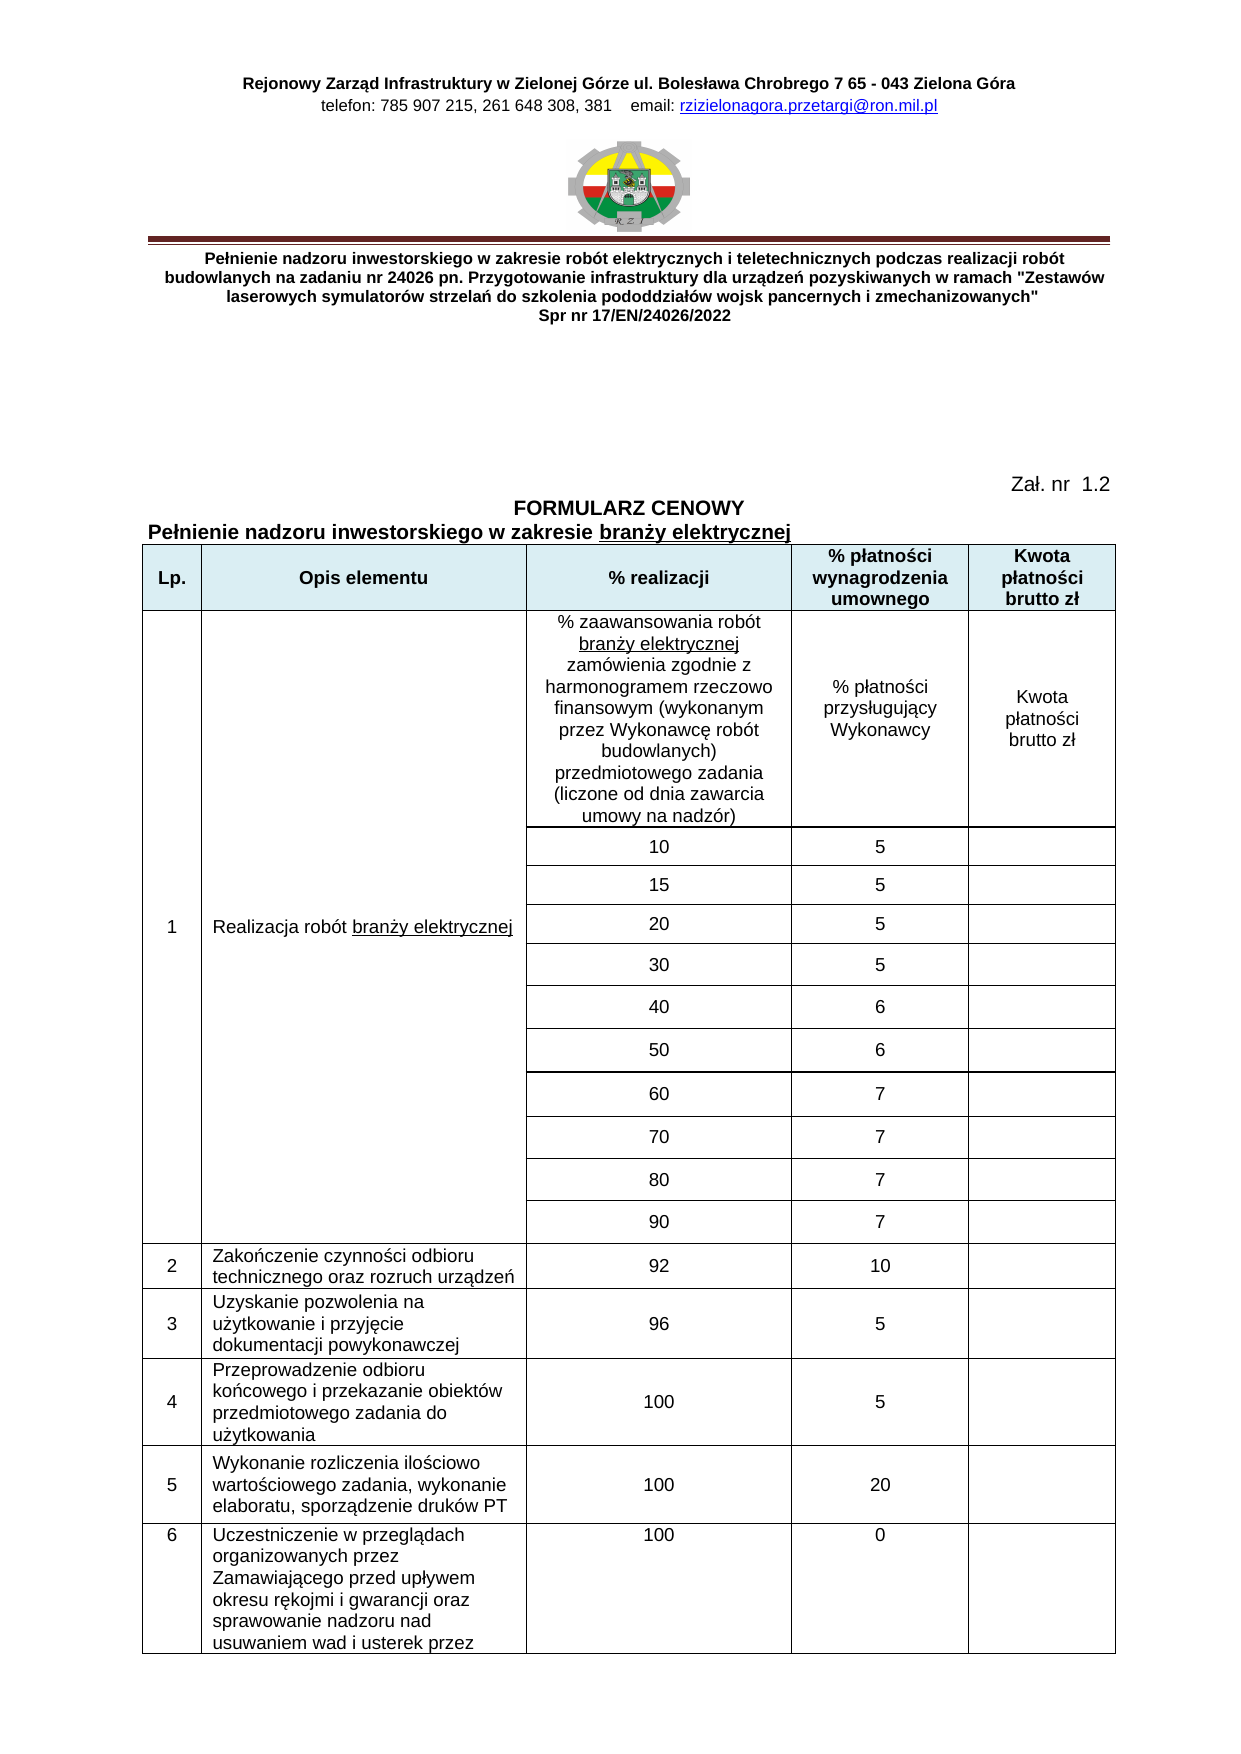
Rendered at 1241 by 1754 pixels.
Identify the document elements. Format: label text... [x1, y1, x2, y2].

table_cell 10 [527, 828, 791, 865]
table_cell 20 [527, 905, 791, 943]
table_header Kwota płatności brutto zł [969, 545, 1115, 610]
table_cell [969, 866, 1115, 904]
table_header Opis elementu [202, 545, 526, 610]
table_cell Wykonanie rozliczenia ilościowo wartościowego zadania, wykonanie elaboratu, sporządzenie druków PT [202, 1446, 526, 1523]
table_cell 3 [143, 1289, 201, 1358]
table_cell [969, 1029, 1115, 1071]
table_cell [969, 905, 1115, 943]
table_cell % płatności przysługujący Wykonawcy [792, 611, 968, 826]
table_cell 100 [527, 1359, 791, 1445]
table_cell 5 [792, 944, 968, 985]
table_cell 6 [143, 1524, 201, 1653]
table_cell 7 [792, 1159, 968, 1200]
table_cell 6 [792, 1029, 968, 1071]
table_cell [969, 1289, 1115, 1358]
table_cell [969, 1359, 1115, 1445]
table_cell 0 [792, 1524, 968, 1653]
table_cell 100 [527, 1446, 791, 1523]
table_cell [969, 828, 1115, 865]
table_cell 100 [527, 1524, 791, 1653]
table_cell Uzyskanie pozwolenia na użytkowanie i przyjęcie dokumentacji powykonawczej [202, 1289, 526, 1358]
table_cell [969, 1446, 1115, 1523]
table_cell 50 [527, 1029, 791, 1071]
table_cell 96 [527, 1289, 791, 1358]
table_cell 5 [792, 1289, 968, 1358]
list Pełnienie nadzoru inwestorskiego w zakresie branży elektrycznej [148, 520, 1110, 544]
table_cell 80 [527, 1159, 791, 1200]
table_cell [969, 944, 1115, 985]
table_cell [969, 1244, 1115, 1288]
table_cell 5 [792, 866, 968, 904]
table_cell 40 [527, 986, 791, 1028]
table_cell Przeprowadzenie odbioru końcowego i przekazanie obiektów przedmiotowego zadania do użytkowania [202, 1359, 526, 1445]
picture [565, 139, 693, 234]
table_header % realizacji [527, 545, 791, 610]
table_cell [969, 986, 1115, 1028]
table_cell 2 [143, 1244, 201, 1288]
table_cell [969, 1073, 1115, 1116]
table_cell 60 [527, 1073, 791, 1116]
list FORMULARZ CENOWY [148, 496, 1110, 520]
table_cell % zaawansowania robót branży elektrycznej zamówienia zgodnie z harmonogramem rzeczowo finansowym (wykonanym przez Wykonawcę robót budowlanych) przedmiotowego zadania (liczone od dnia zawarcia umowy na nadzór) [527, 611, 791, 826]
table_cell 5 [792, 1359, 968, 1445]
table_cell [969, 1117, 1115, 1157]
table_cell 20 [792, 1446, 968, 1523]
table_cell 7 [792, 1073, 968, 1116]
table_cell 7 [792, 1117, 968, 1157]
table_header Lp. [143, 545, 201, 610]
table_cell 5 [792, 905, 968, 943]
table_cell 1 [143, 611, 201, 1243]
table_cell 6 [792, 986, 968, 1028]
table_cell 92 [527, 1244, 791, 1288]
table_cell 15 [527, 866, 791, 904]
table_cell Zakończenie czynności odbioru technicznego oraz rozruch urządzeń [202, 1244, 526, 1288]
table_cell 10 [792, 1244, 968, 1288]
table_cell 5 [792, 828, 968, 865]
table_cell 30 [527, 944, 791, 985]
table_cell 7 [792, 1201, 968, 1243]
table_cell 4 [143, 1359, 201, 1445]
table_cell Kwota płatności brutto zł [969, 611, 1115, 826]
table_cell [969, 1159, 1115, 1200]
list Zał. nr 1.2 [223, 472, 1110, 496]
table_header % płatności wynagrodzenia umownego [792, 545, 968, 610]
table_cell [969, 1524, 1115, 1653]
table_cell 90 [527, 1201, 791, 1243]
table_cell 5 [143, 1446, 201, 1523]
table_cell Realizacja robót branży elektrycznej [202, 611, 526, 1243]
table_cell 70 [527, 1117, 791, 1157]
table_cell [969, 1201, 1115, 1243]
